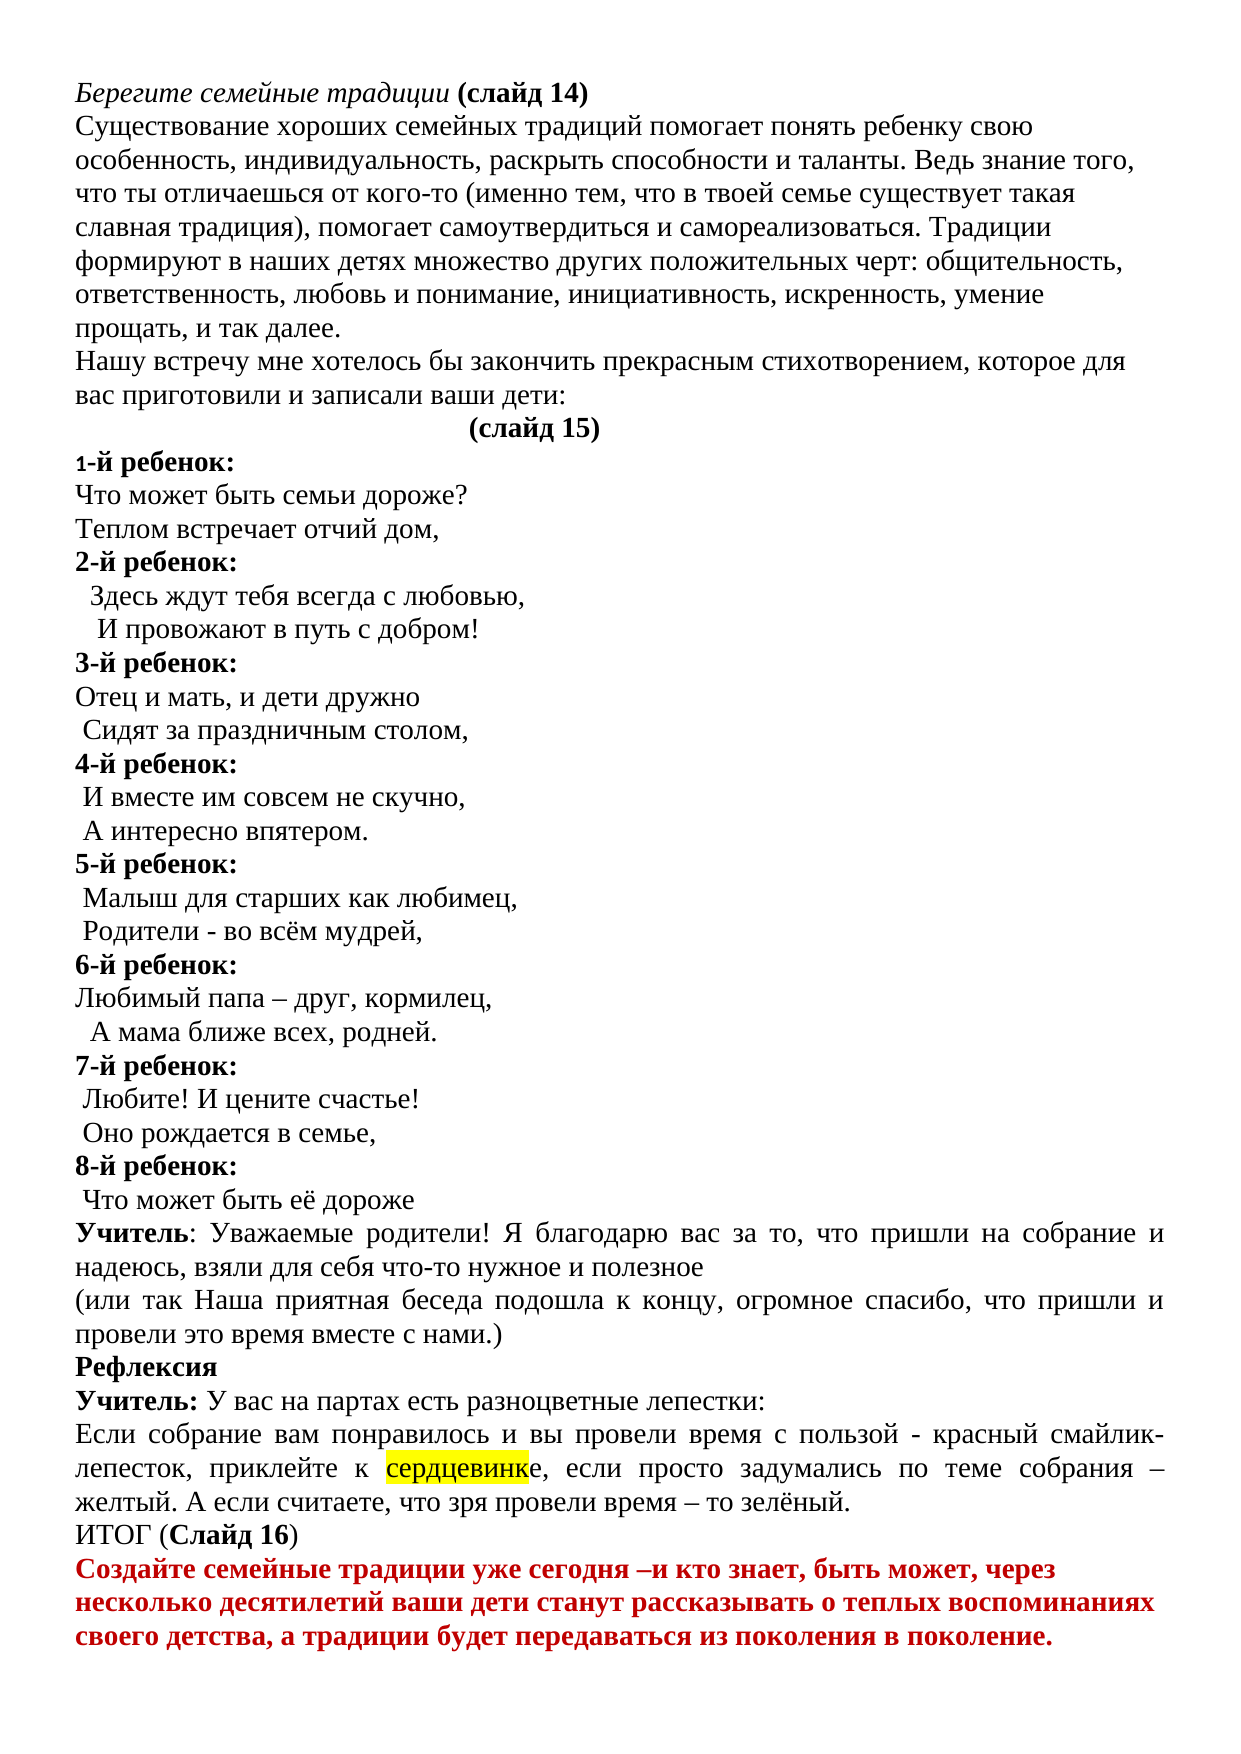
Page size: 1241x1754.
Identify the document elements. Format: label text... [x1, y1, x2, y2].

text 6-й ребенок: [75, 947, 1165, 981]
text Нашу встречу мне хотелось бы закончить прекрасным стихотворением, которое для вас приготовили и записали ваши дети: [75, 343, 1165, 410]
text 3-й ребенок: [75, 645, 1165, 679]
text 7-й ребенок: [75, 1048, 1165, 1081]
text Учитель: Уважаемые родители! Я благодарю вас за то, что пришли на собрание и надеюсь, взяли для себя что-то нужное и полезное [75, 1215, 1165, 1282]
text Создайте семейные традиции уже сегодня –и кто знает, быть может, через несколько десятилетий ваши дети станут рассказывать о теплых воспоминаниях своего детства, а традиции будет передаваться из поколения в поколение. [75, 1551, 1165, 1651]
text Что может быть её дороже [75, 1182, 1165, 1215]
text А мама ближе всех, родней. [75, 1014, 1165, 1048]
text Любимый папа – друг, кормилец, [75, 981, 1165, 1014]
text Малыш для старших как любимец, [75, 880, 1165, 913]
text Рефлексия [75, 1349, 1165, 1383]
text Оно рождается в семье, [75, 1115, 1165, 1148]
text Если собрание вам понравилось и вы провели время с пользой - красный смайлик- лепесток, приклейте к сердцевинке, если просто задумались по теме собрания – желтый. А если считаете, что зря провели время – то зелёный. [75, 1417, 1165, 1517]
text Теплом встречает отчий дом, [75, 511, 1165, 544]
text (слайд 15) [75, 410, 1165, 444]
text Берегите семейные традиции (слайд 14) [75, 75, 1165, 108]
text ИТОГ (Слайд 16) [75, 1517, 1165, 1551]
text 5-й ребенок: [75, 846, 1165, 880]
text Любите! И цените счастье! [75, 1081, 1165, 1115]
text Отец и мать, и дети дружно [75, 679, 1165, 712]
text 8-й ребенок: [75, 1148, 1165, 1182]
text А интересно впятером. [75, 813, 1165, 846]
text Что может быть семьи дороже? [75, 477, 1165, 511]
text 4-й ребенок: [75, 746, 1165, 779]
text Здесь ждут тебя всегда с любовью, [75, 578, 1165, 612]
text 2-й ребенок: [75, 544, 1165, 578]
text И провожают в путь с добром! [75, 612, 1165, 645]
text Учитель: У вас на партах есть разноцветные лепестки: [75, 1383, 1165, 1417]
text Сидят за праздничным столом, [75, 712, 1165, 746]
text Родители - во всём мудрей, [75, 913, 1165, 947]
text (или так Наша приятная беседа подошла к концу, огромное спасибо, что пришли и провели это время вместе с нами.) [75, 1282, 1165, 1349]
text 1-й ребенок: [75, 444, 1165, 477]
text Существование хороших семейных традиций помогает понять ребенку свою особенность, индивидуальность, раскрыть способности и таланты. Ведь знание того, что ты отличаешься от кого-то (именно тем, что в твоей семье существует такая славная традиция), помогает самоутвердиться и самореализоваться. Традиции формируют в наших детях множество других положительных черт: общительность, ответственность, любовь и понимание, инициативность, искренность, умение прощать, и так далее. [75, 108, 1165, 343]
text И вместе им совсем не скучно, [75, 779, 1165, 813]
